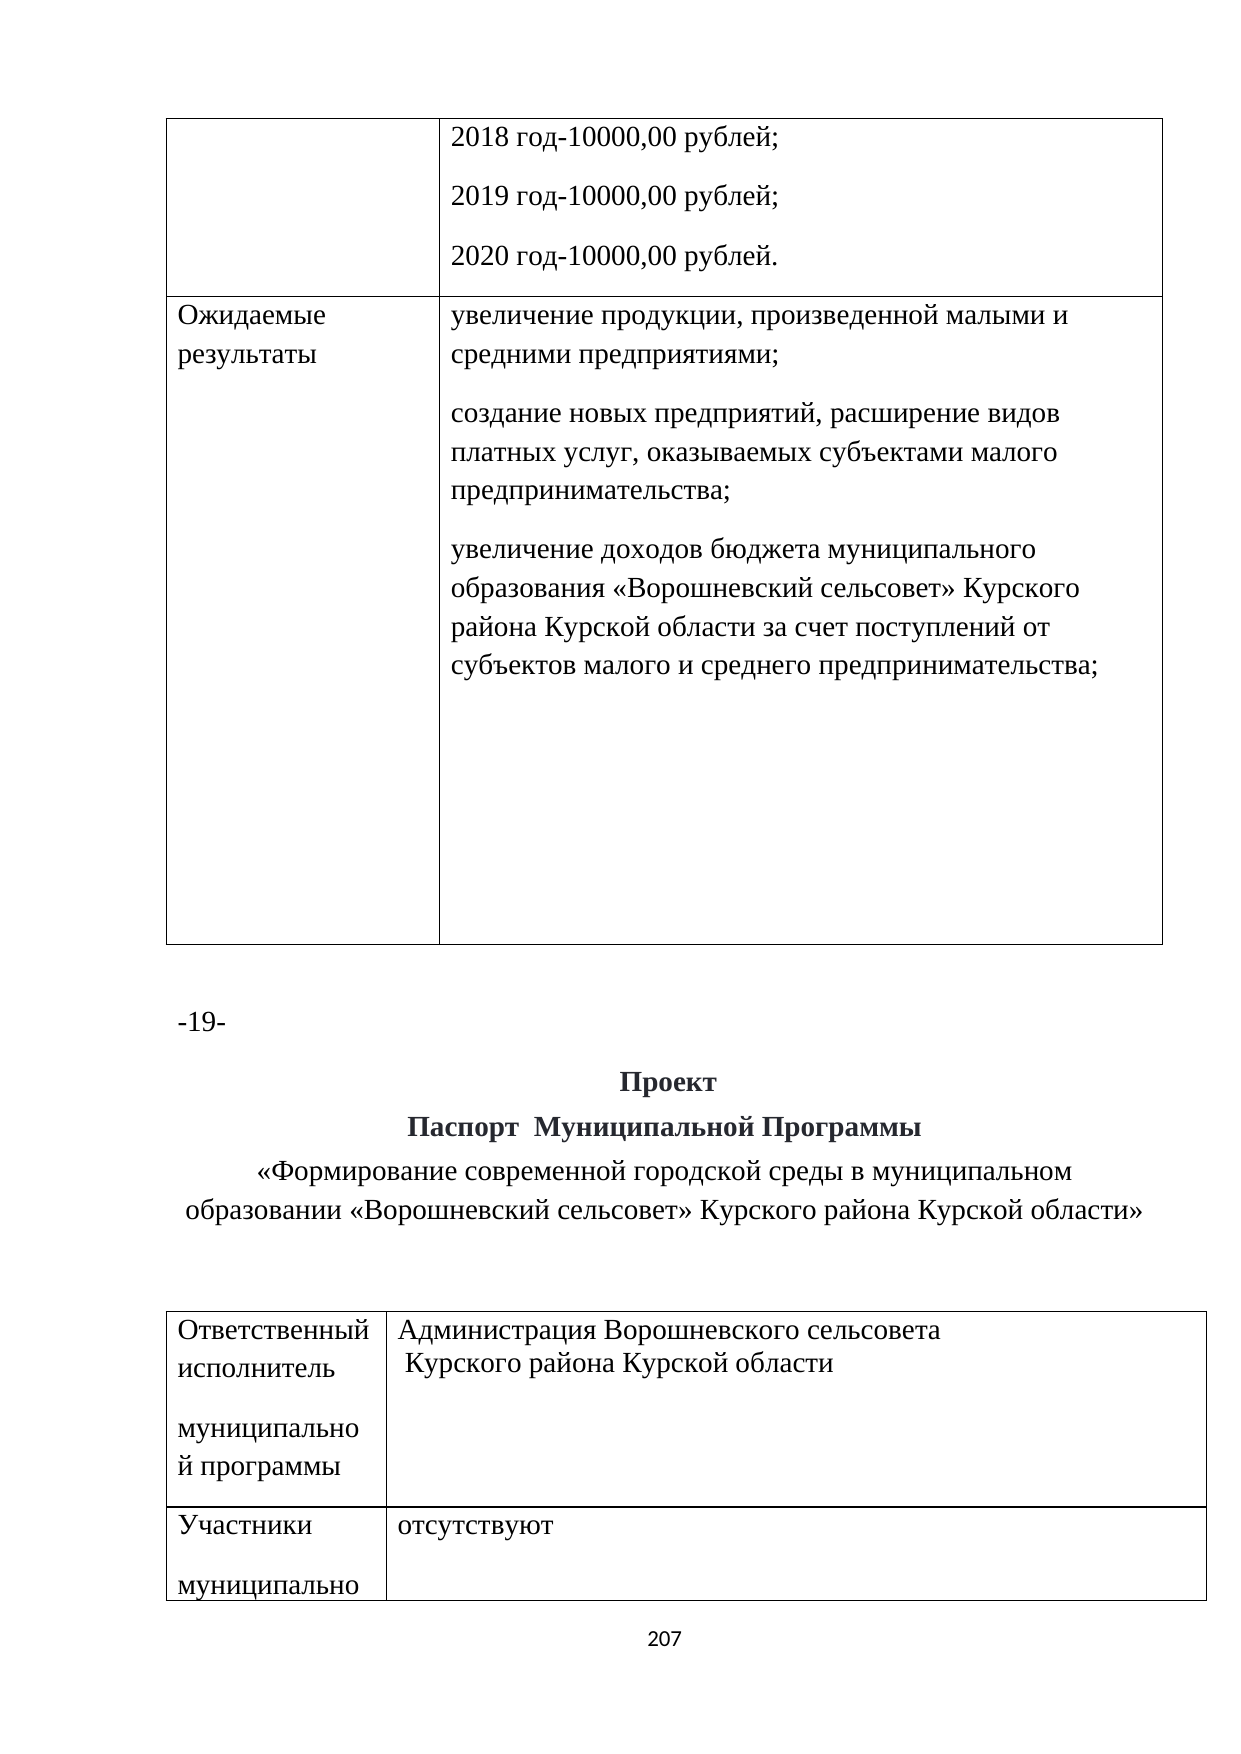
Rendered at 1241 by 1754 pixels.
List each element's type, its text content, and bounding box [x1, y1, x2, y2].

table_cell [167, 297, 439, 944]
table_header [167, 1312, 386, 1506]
subtitle Проект [177, 1064, 1152, 1097]
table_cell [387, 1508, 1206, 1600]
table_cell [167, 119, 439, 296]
text «Формирование современной городской среды в муниципальном образовании «Ворошневский сельсовет» Курского района Курской области» [177, 1153, 1152, 1226]
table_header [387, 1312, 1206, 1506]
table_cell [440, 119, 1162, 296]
subtitle Паспорт Муниципальной Программы [177, 1109, 1152, 1142]
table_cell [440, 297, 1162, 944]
text -19- [177, 1004, 1152, 1038]
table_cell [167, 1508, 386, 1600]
